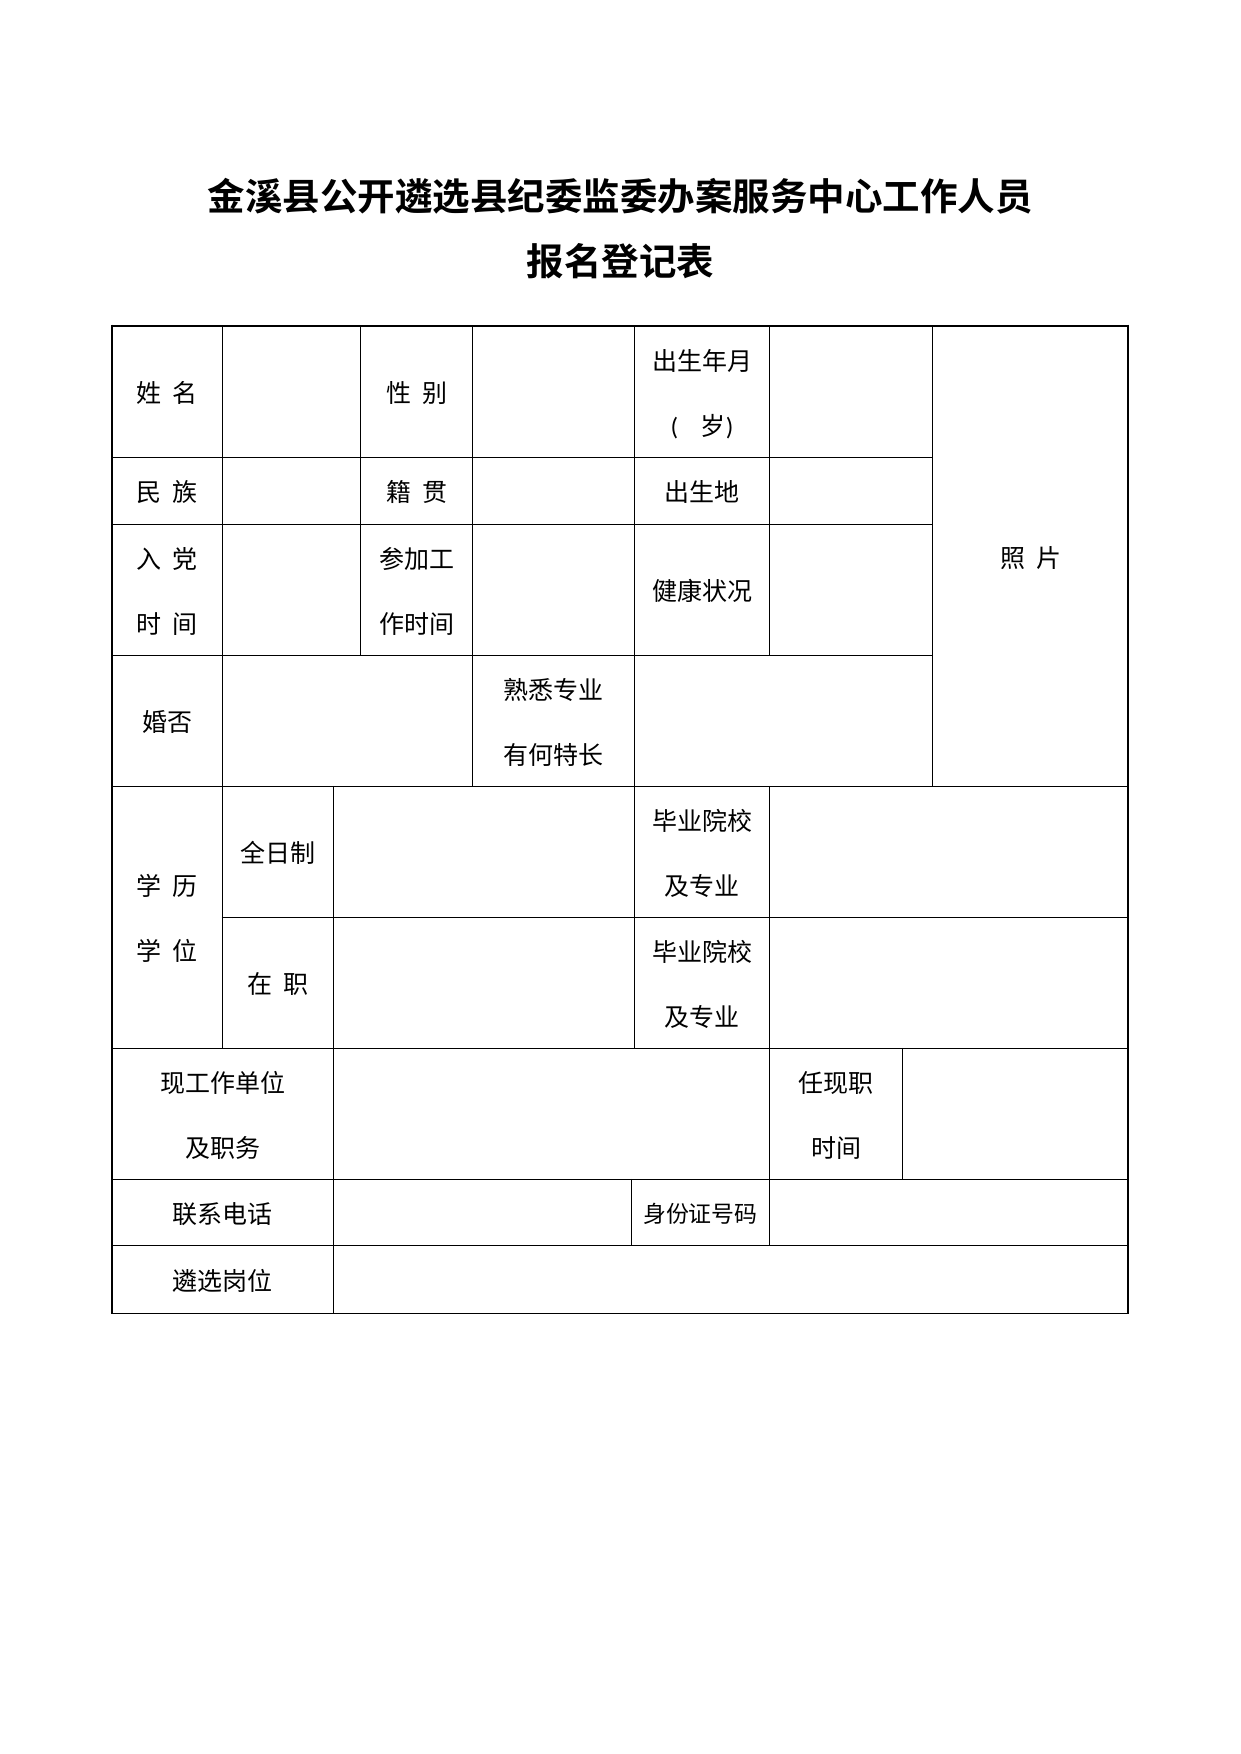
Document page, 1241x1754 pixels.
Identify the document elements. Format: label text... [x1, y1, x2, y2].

table_cell 遴选岗位 [113, 1246, 333, 1313]
table_cell [334, 787, 634, 917]
table_header [223, 327, 360, 457]
table_cell [770, 525, 932, 655]
table_cell [770, 787, 1127, 917]
table_header [770, 327, 932, 457]
table_cell [334, 918, 634, 1048]
table_cell [473, 525, 634, 655]
table_cell [223, 525, 360, 655]
table_cell 联系电话 [113, 1180, 333, 1245]
text 报名登记表 [165, 227, 1075, 292]
table_cell 入 党 时 间 [113, 525, 222, 655]
table_cell [223, 656, 472, 786]
table_cell [334, 1180, 631, 1245]
table_cell 婚否 [113, 656, 222, 786]
table_header 照 片 [933, 327, 1127, 786]
table_cell [770, 1180, 1127, 1245]
table_cell 熟悉专业 有何特长 [473, 656, 634, 786]
table_cell 参加工作时间 [361, 525, 472, 655]
table_header 性 别 [361, 327, 472, 457]
table_cell 任现职 时间 [770, 1049, 902, 1179]
text 金溪县公开遴选县纪委监委办案服务中心工作人员 [165, 162, 1075, 227]
table_cell 在 职 [223, 918, 333, 1048]
table_cell [770, 458, 932, 524]
table_cell 全日制 [223, 787, 333, 917]
table_header 出生年月 ( 岁) [635, 327, 769, 457]
table_header 姓 名 [113, 327, 222, 457]
table_cell 身份证号码 [632, 1180, 769, 1245]
table_cell 健康状况 [635, 525, 769, 655]
table_header [473, 327, 634, 457]
table_cell [334, 1246, 1127, 1313]
table_cell 现工作单位 及职务 [113, 1049, 333, 1179]
table_cell [903, 1049, 1127, 1179]
table_cell [635, 656, 932, 786]
table_cell 毕业院校 及专业 [635, 918, 769, 1048]
table_cell 民 族 [113, 458, 222, 524]
table_cell 毕业院校 及专业 [635, 787, 769, 917]
table_cell 学 历 学 位 [113, 787, 222, 1048]
table_cell [473, 458, 634, 524]
table_cell [334, 1049, 769, 1179]
table_cell 籍 贯 [361, 458, 472, 524]
table_cell [223, 458, 360, 524]
table_cell 出生地 [635, 458, 769, 524]
table_cell [770, 918, 1127, 1048]
